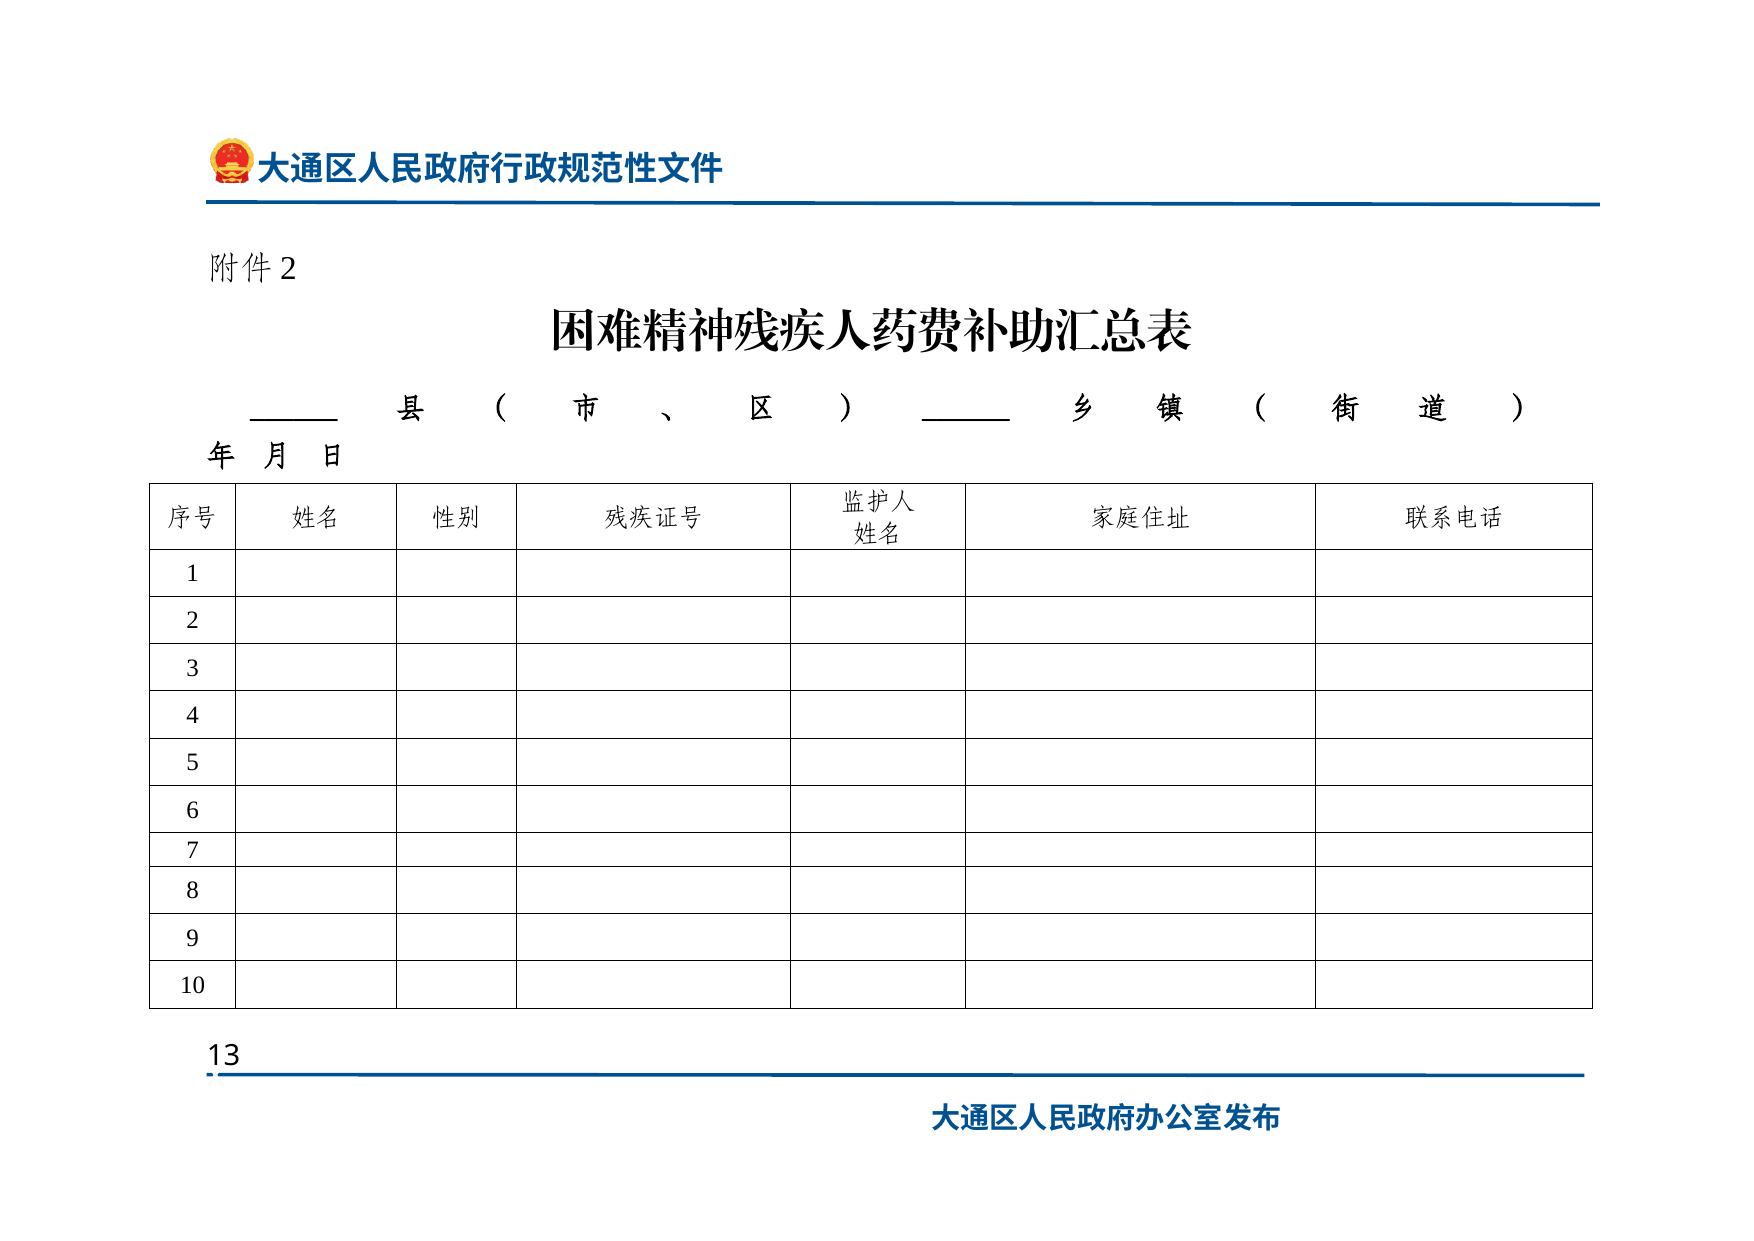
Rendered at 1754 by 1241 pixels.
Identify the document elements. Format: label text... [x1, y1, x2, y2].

table_cell [236, 597, 396, 643]
table_cell [236, 833, 396, 866]
table_header 家庭住址 [966, 484, 1315, 548]
table_cell [517, 961, 790, 1008]
table_cell [397, 550, 516, 596]
table_cell [1316, 867, 1592, 913]
picture [206, 136, 258, 187]
table_cell 9 [150, 914, 235, 960]
table_cell [791, 644, 965, 690]
table_cell [236, 739, 396, 785]
table_cell [966, 644, 1315, 690]
table_cell [966, 786, 1315, 832]
table_header 序号 [150, 484, 235, 548]
table_cell [966, 739, 1315, 785]
table_cell [966, 867, 1315, 913]
table_cell [236, 786, 396, 832]
table_cell [397, 867, 516, 913]
table_cell [791, 833, 965, 866]
table_cell [791, 914, 965, 960]
table_cell [517, 739, 790, 785]
table_cell [236, 867, 396, 913]
table_cell [966, 691, 1315, 738]
table_cell 5 [150, 739, 235, 785]
table_cell [236, 644, 396, 690]
text ______县（市、区）______乡镇（街道） 年 月 日 [207, 375, 1535, 473]
table_header 联系电话 [1316, 484, 1592, 548]
table_cell [966, 597, 1315, 643]
table_cell [791, 597, 965, 643]
table_cell [397, 691, 516, 738]
table_cell [791, 867, 965, 913]
table_cell [791, 961, 965, 1008]
table_cell [397, 739, 516, 785]
table_cell 7 [150, 833, 235, 866]
table_cell [966, 961, 1315, 1008]
table_cell 4 [150, 691, 235, 738]
table_cell 8 [150, 867, 235, 913]
table_cell [1316, 597, 1592, 643]
table_cell [1316, 961, 1592, 1008]
table_cell [517, 597, 790, 643]
table_header 姓名 [236, 484, 396, 548]
table_cell [397, 786, 516, 832]
table_cell [966, 550, 1315, 596]
text 困难精神残疾人药费补助汇总表 [207, 301, 1535, 366]
table_cell [1316, 550, 1592, 596]
table_cell [791, 691, 965, 738]
table_header 监护人 姓名 [791, 484, 965, 548]
table_cell [966, 914, 1315, 960]
table_cell 2 [150, 597, 235, 643]
table_cell [1316, 691, 1592, 738]
table_cell [1316, 833, 1592, 866]
table_cell [517, 644, 790, 690]
table_cell 1 [150, 550, 235, 596]
table_cell [236, 914, 396, 960]
table_cell [517, 786, 790, 832]
table_cell [397, 644, 516, 690]
table_cell [517, 691, 790, 738]
table_cell [1316, 644, 1592, 690]
table_cell [517, 550, 790, 596]
text 附件2 [207, 236, 1535, 301]
table_cell 6 [150, 786, 235, 832]
table_cell [397, 961, 516, 1008]
table_cell [397, 597, 516, 643]
table_cell [517, 914, 790, 960]
table_header 性别 [397, 484, 516, 548]
table_cell 3 [150, 644, 235, 690]
table_cell [236, 691, 396, 738]
table_cell [517, 867, 790, 913]
table_cell [397, 833, 516, 866]
table_cell [1316, 786, 1592, 832]
table_header 残疾证号 [517, 484, 790, 548]
table_cell [791, 550, 965, 596]
table_cell [517, 833, 790, 866]
table_cell [791, 739, 965, 785]
table_cell [236, 550, 396, 596]
table_cell [397, 914, 516, 960]
table_cell [966, 833, 1315, 866]
table_cell 10 [150, 961, 235, 1008]
table_cell [1316, 739, 1592, 785]
table_cell [1316, 914, 1592, 960]
table_cell [791, 786, 965, 832]
table_cell [236, 961, 396, 1008]
